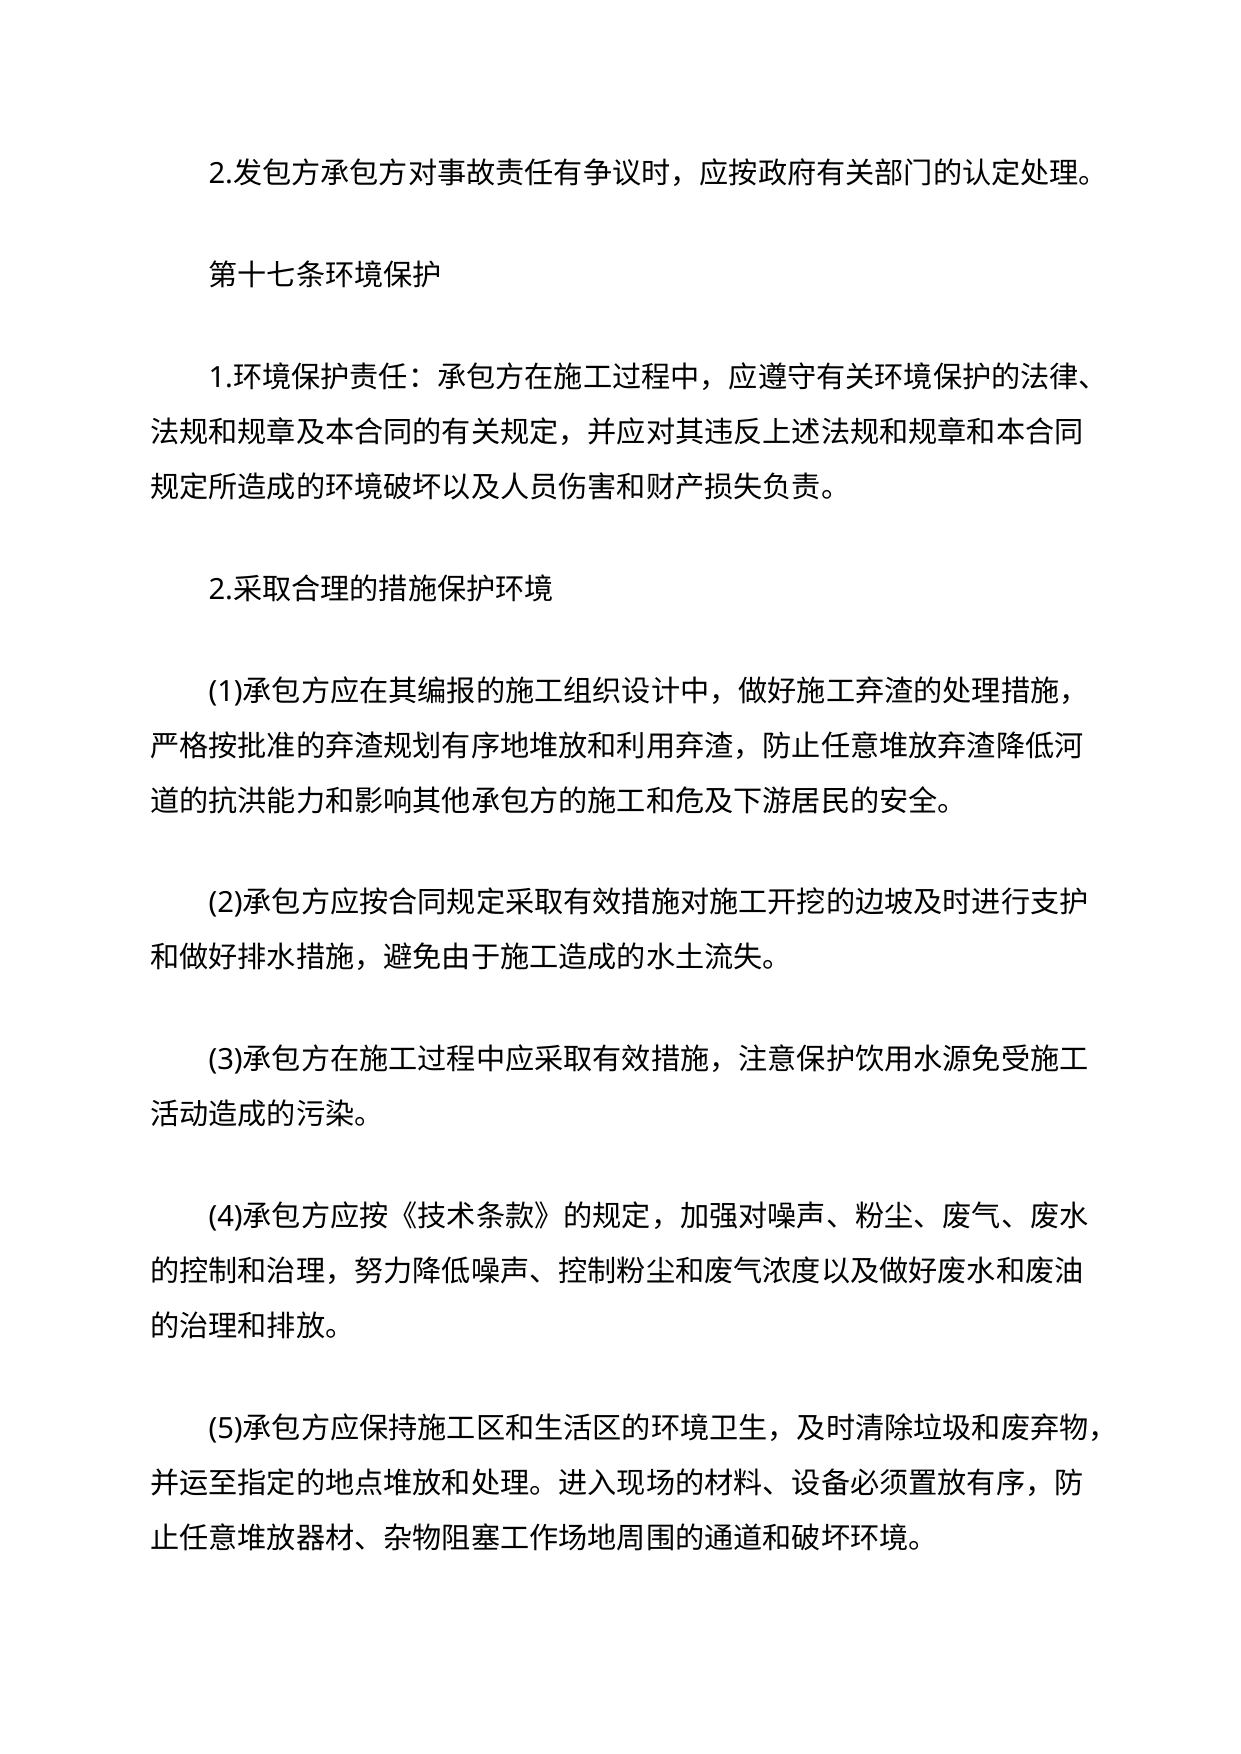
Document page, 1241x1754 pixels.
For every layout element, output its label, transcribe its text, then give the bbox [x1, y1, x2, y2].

text 1.环境保护责任：承包方在施工过程中，应遵守有关环境保护的法律、法规和规章及本合同的有关规定，并应对其违反上述法规和规章和本合同规定所造成的环境破坏以及人员伤害和财产损失负责。 [150, 354, 1090, 506]
text 2.发包方承包方对事故责任有争议时，应按政府有关部门的认定处理。 [150, 150, 1090, 192]
text 2.采取合理的措施保护环境 [150, 565, 1090, 608]
text (5)承包方应保持施工区和生活区的环境卫生，及时清除垃圾和废弃物，并运至指定的地点堆放和处理。进入现场的材料、设备必须置放有序，防止任意堆放器材、杂物阻塞工作场地周围的通道和破坏环境。 [150, 1404, 1090, 1556]
text 第十七条环境保护 [150, 252, 1090, 294]
text (3)承包方在施工过程中应采取有效措施，注意保护饮用水源免受施工活动造成的污染。 [150, 1036, 1090, 1133]
text (4)承包方应按《技术条款》的规定，加强对噪声、粉尘、废气、废水的控制和治理，努力降低噪声、控制粉尘和废气浓度以及做好废水和废油的治理和排放。 [150, 1193, 1090, 1345]
text (2)承包方应按合同规定采取有效措施对施工开挖的边坡及时进行支护和做好排水措施，避免由于施工造成的水土流失。 [150, 879, 1090, 976]
text (1)承包方应在其编报的施工组织设计中，做好施工弃渣的处理措施，严格按批准的弃渣规划有序地堆放和利用弃渣，防止任意堆放弃渣降低河道的抗洪能力和影响其他承包方的施工和危及下游居民的安全。 [150, 667, 1090, 819]
